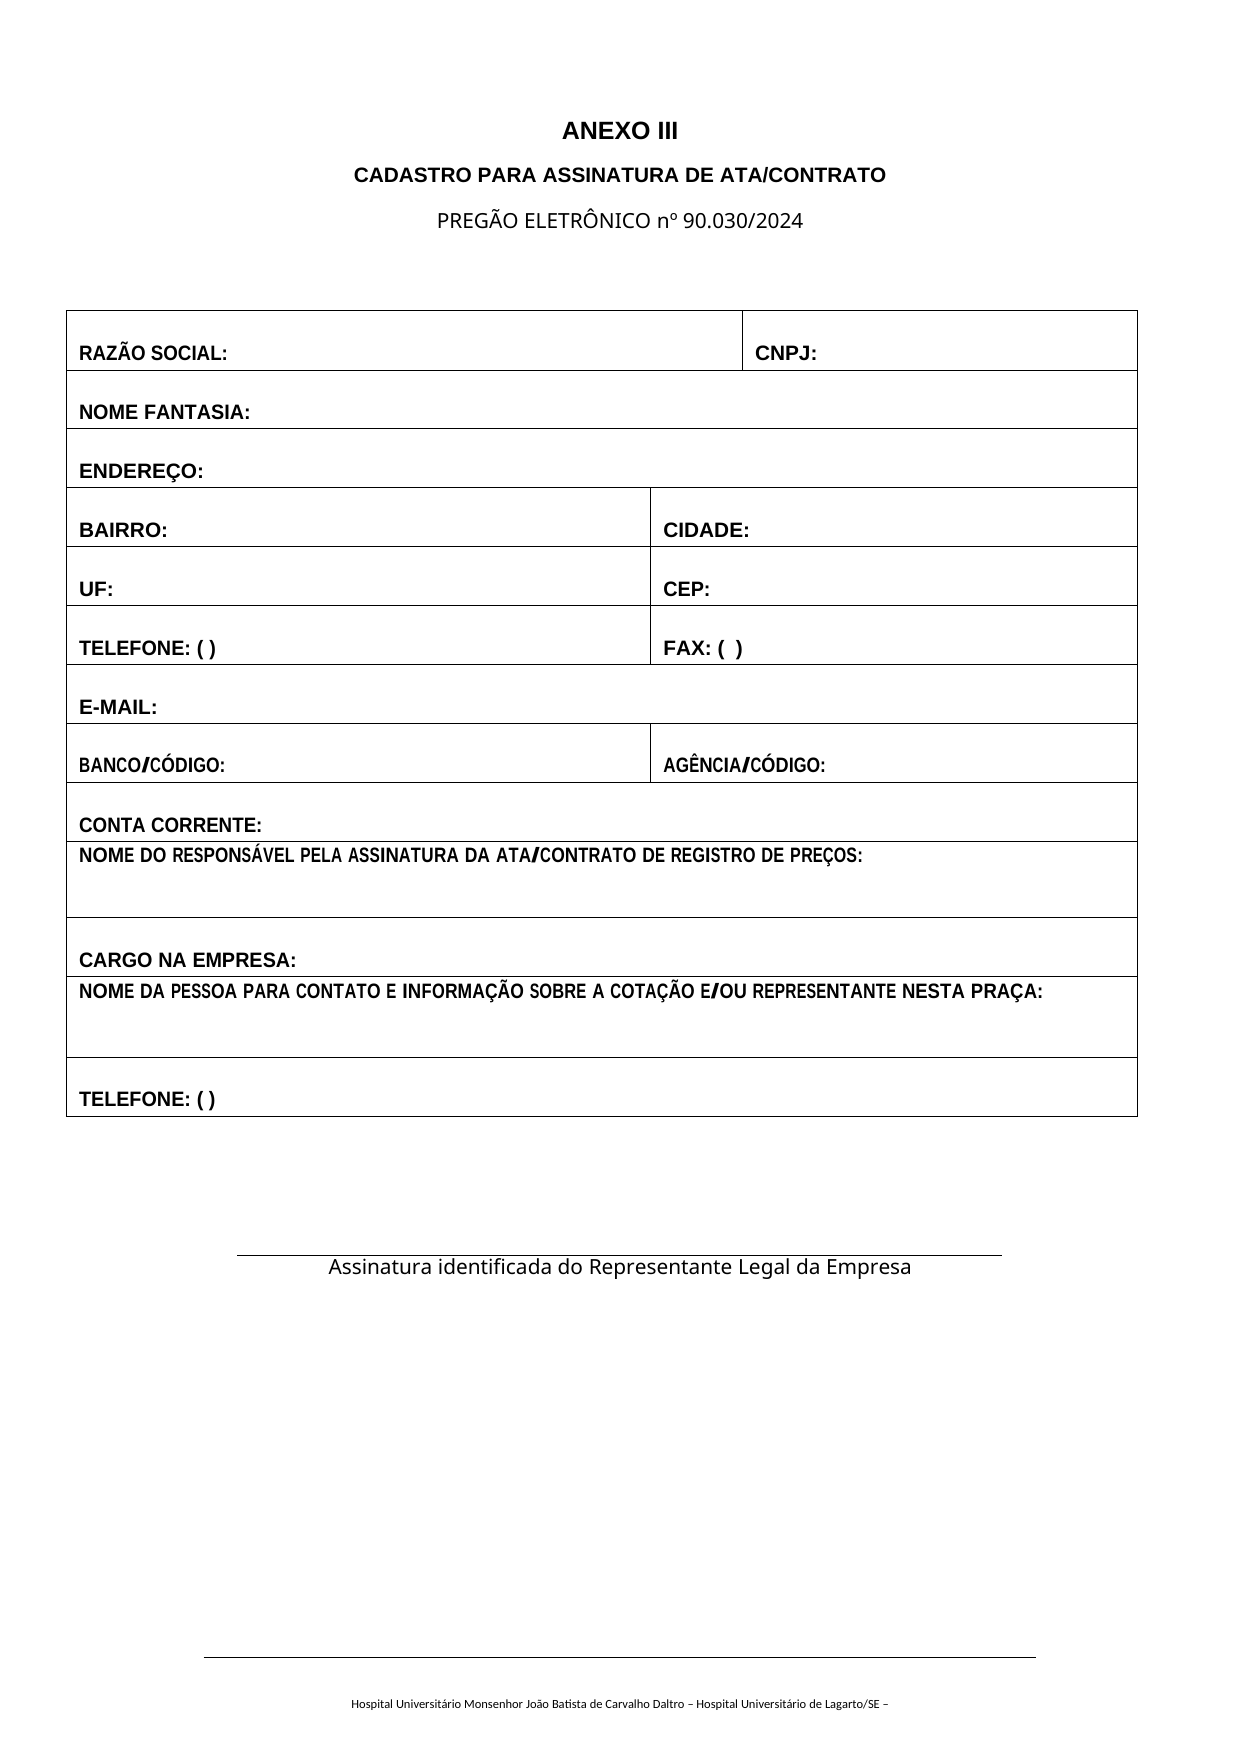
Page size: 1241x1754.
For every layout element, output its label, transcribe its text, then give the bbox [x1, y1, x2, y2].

table_cell CONTA CORRENTE: [67, 783, 1137, 841]
table_cell TELEFONE: ( ) [67, 1058, 1137, 1116]
table_cell AGÊNCIA/CÓDIGO: [651, 724, 1137, 782]
table_cell UF: [67, 547, 650, 605]
table_cell TELEFONE: ( ) [67, 606, 650, 664]
table_cell E-MAIL: [67, 665, 1137, 723]
table_cell BANCO/CÓDIGO: [67, 724, 650, 782]
text Assinatura identificada do Representante Legal da Empresa [305, 1256, 935, 1278]
table_cell CIDADE: [651, 488, 1137, 546]
table_header RAZÃO SOCIAL: [67, 311, 742, 369]
text PREGÃO ELETRÔNICO nº 90.030/2024 [305, 206, 935, 234]
table_cell NOME DO RESPONSÁVEL PELA ASSINATURA DA ATA/CONTRATO DE REGISTRO DE PREÇOS: [67, 842, 1137, 917]
title ANEXO III [305, 116, 935, 144]
table_cell ENDEREÇO: [67, 429, 1137, 487]
table_cell NOME FANTASIA: [67, 371, 1137, 428]
text CADASTRO PARA ASSINATURA DE ATA/CONTRATO [305, 163, 935, 187]
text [305, 1697, 935, 1711]
table_cell CARGO NA EMPRESA: [67, 918, 1137, 976]
table_cell BAIRRO: [67, 488, 650, 546]
table_header CNPJ: [743, 311, 1137, 369]
table_cell CEP: [651, 547, 1137, 605]
table_cell FAX: ( ) [651, 606, 1137, 664]
table_cell NOME DA PESSOA PARA CONTATO E INFORMAÇÃO SOBRE A COTAÇÃO E/OU REPRESENTANTE NESTA PRAÇA: [67, 977, 1137, 1057]
